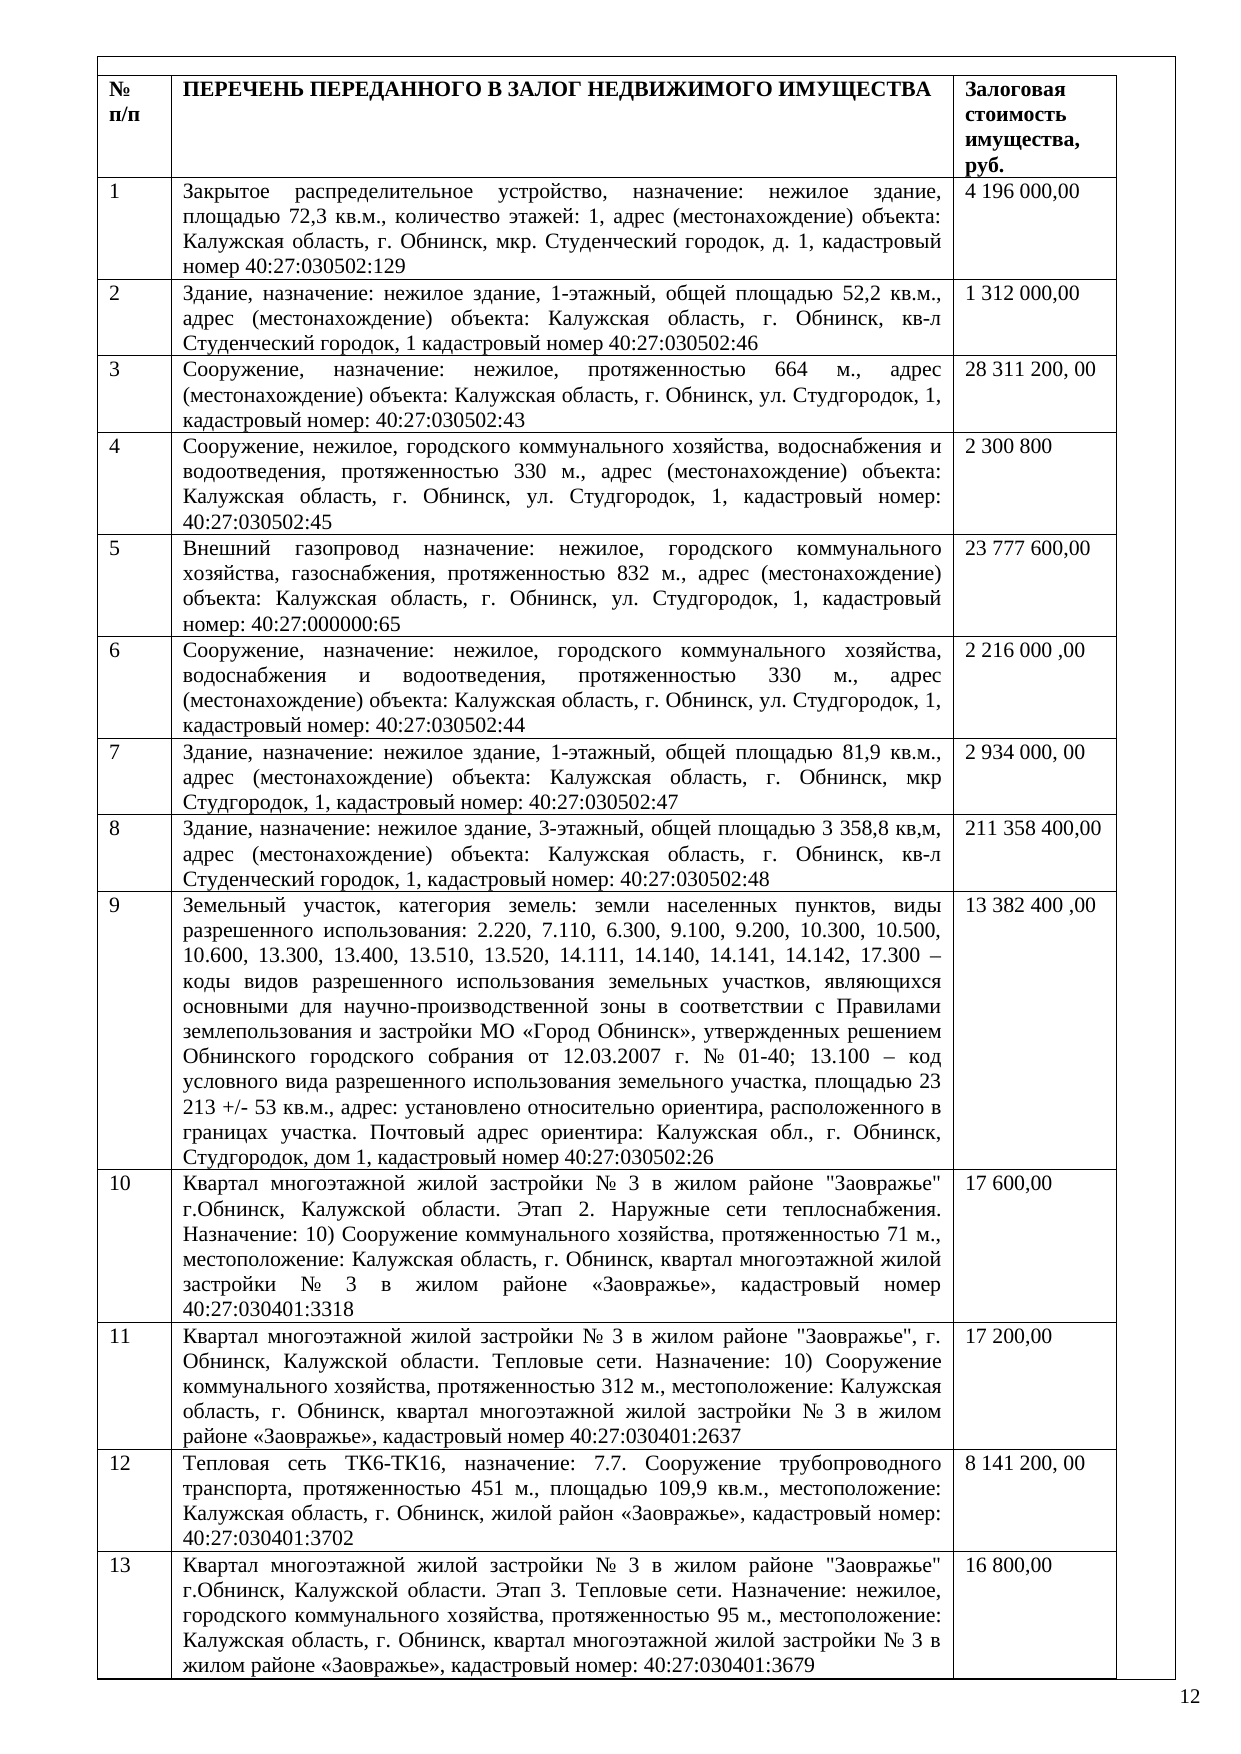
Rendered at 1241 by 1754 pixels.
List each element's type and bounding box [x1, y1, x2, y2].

table_cell [98, 57, 1175, 1679]
